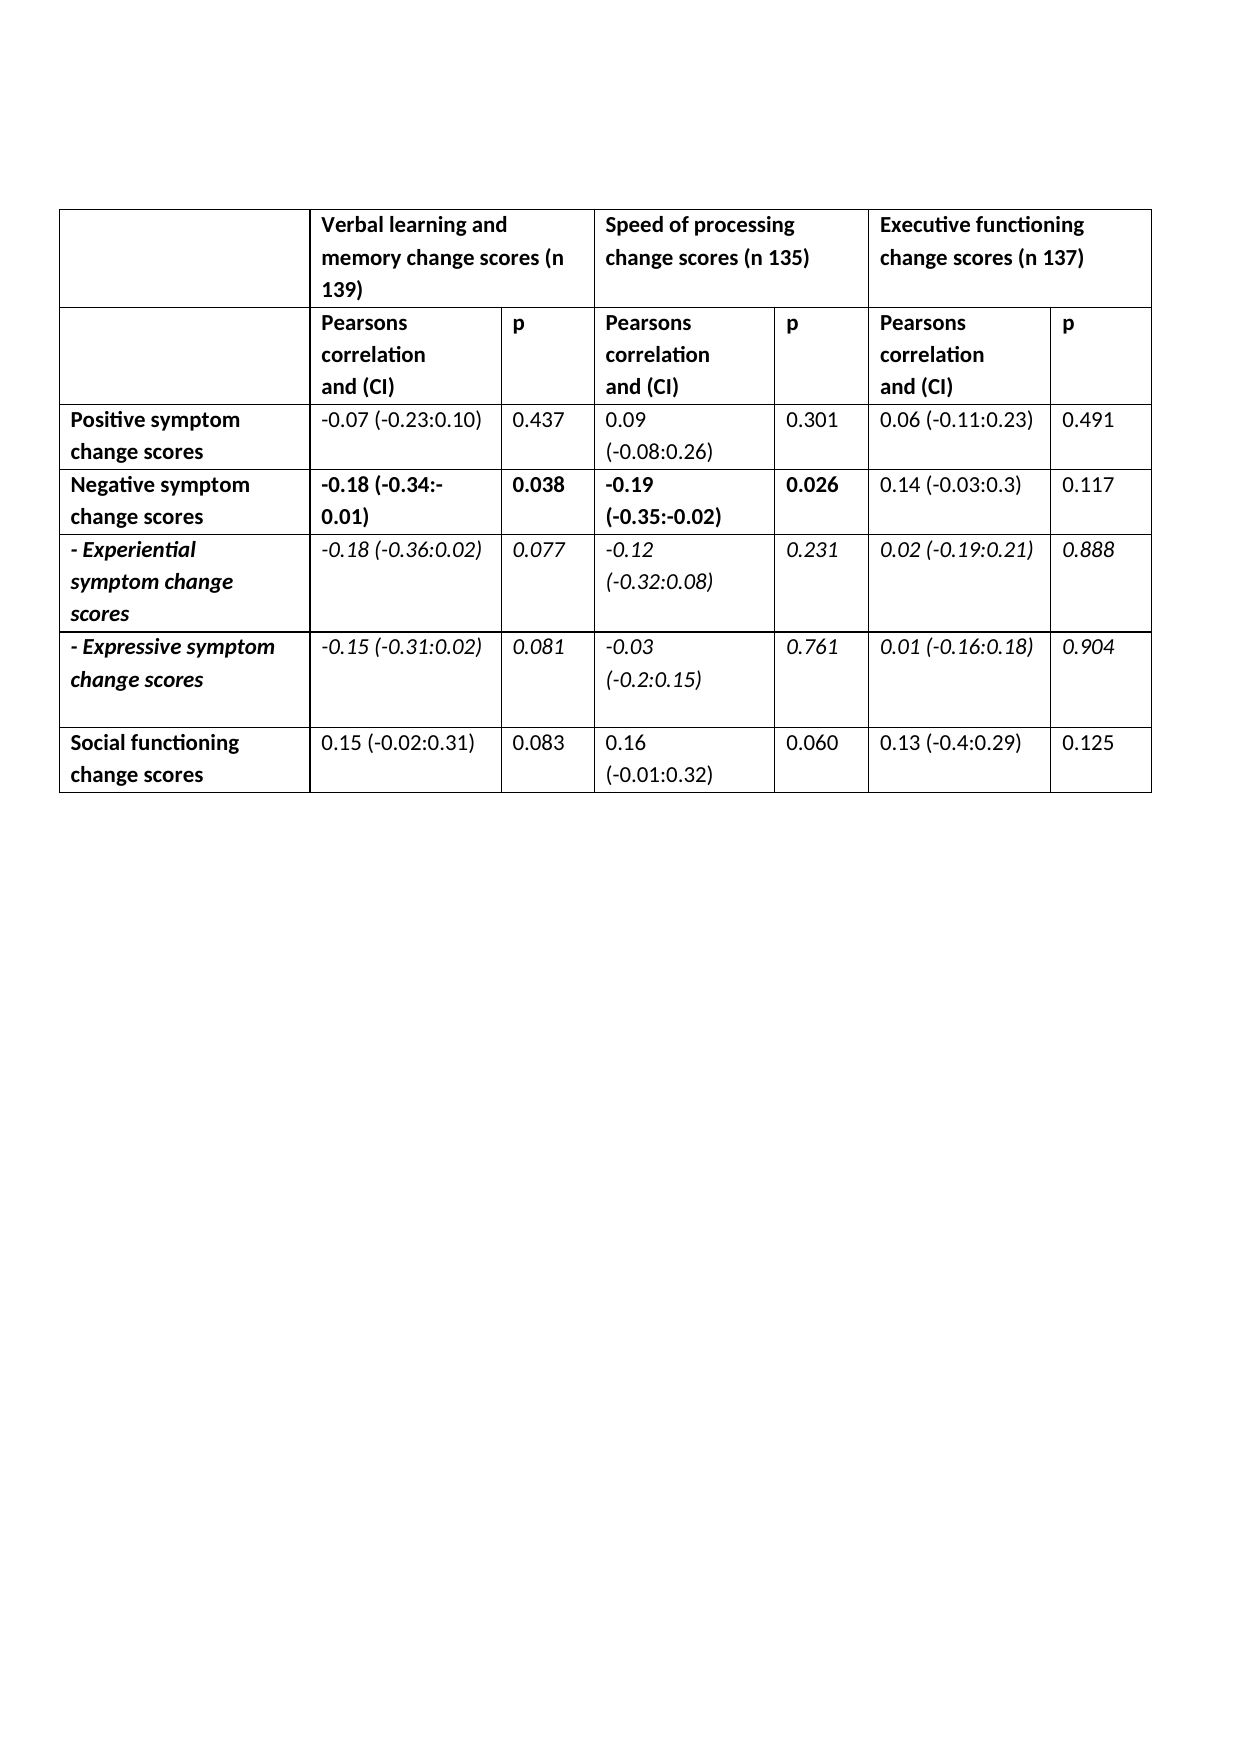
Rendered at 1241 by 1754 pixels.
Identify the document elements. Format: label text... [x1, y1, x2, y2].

table_cell -0.18 (-0.36:0.02) [311, 535, 501, 631]
table_cell 0.13 (-0.4:0.29) [869, 728, 1050, 792]
table_cell 0.09 (-0.08:0.26) [595, 405, 774, 469]
table_cell 0.301 [775, 405, 868, 469]
table_cell Social functioning change scores [60, 728, 309, 792]
table_cell Positive symptom change scores [60, 405, 309, 469]
table_cell 0.077 [502, 535, 594, 631]
table_header [60, 210, 309, 307]
table_cell 0.02 (-0.19:0.21) [869, 535, 1050, 631]
table_cell 0.117 [1051, 470, 1151, 534]
table_cell 0.06 (-0.11:0.23) [869, 405, 1050, 469]
table_cell 0.904 [1051, 633, 1151, 727]
table_cell 0.888 [1051, 535, 1151, 631]
table_cell - Expressive symptom change scores [60, 633, 309, 727]
table_cell 0.083 [502, 728, 594, 792]
table_cell Negative symptom change scores [60, 470, 309, 534]
table_cell 0.026 [775, 470, 868, 534]
table_cell 0.491 [1051, 405, 1151, 469]
table_cell 0.01 (-0.16:0.18) [869, 633, 1050, 727]
table_cell -0.12 (-0.32:0.08) [595, 535, 774, 631]
table_cell Pearsons correlation and (CI) [869, 308, 1050, 404]
table_cell 0.14 (-0.03:0.3) [869, 470, 1050, 534]
table_cell -0.07 (-0.23:0.10) [311, 405, 501, 469]
table_cell p [775, 308, 868, 404]
table_cell 0.16 (-0.01:0.32) [595, 728, 774, 792]
table_cell 0.060 [775, 728, 868, 792]
table_cell -0.03 (-0.2:0.15) [595, 633, 774, 727]
table_cell p [502, 308, 594, 404]
table_cell p [1051, 308, 1151, 404]
table_cell Pearsons correlation and (CI) [311, 308, 501, 404]
table_cell -0.18 (-0.34:-0.01) [311, 470, 501, 534]
table_cell 0.761 [775, 633, 868, 727]
table_header Speed of processing change scores (n 135) [595, 210, 868, 307]
table_cell Pearsons correlation and (CI) [595, 308, 774, 404]
table_cell 0.231 [775, 535, 868, 631]
table_cell 0.038 [502, 470, 594, 534]
table_cell 0.15 (-0.02:0.31) [311, 728, 501, 792]
table_cell 0.437 [502, 405, 594, 469]
table_cell - Experiential symptom change scores [60, 535, 309, 631]
table_cell -0.19 (-0.35:-0.02) [595, 470, 774, 534]
table_header Executive functioning change scores (n 137) [869, 210, 1151, 307]
table_header Verbal learning and memory change scores (n 139) [311, 210, 594, 307]
table_cell 0.125 [1051, 728, 1151, 792]
table_cell -0.15 (-0.31:0.02) [311, 633, 501, 727]
table_cell 0.081 [502, 633, 594, 727]
table_cell [60, 308, 309, 404]
